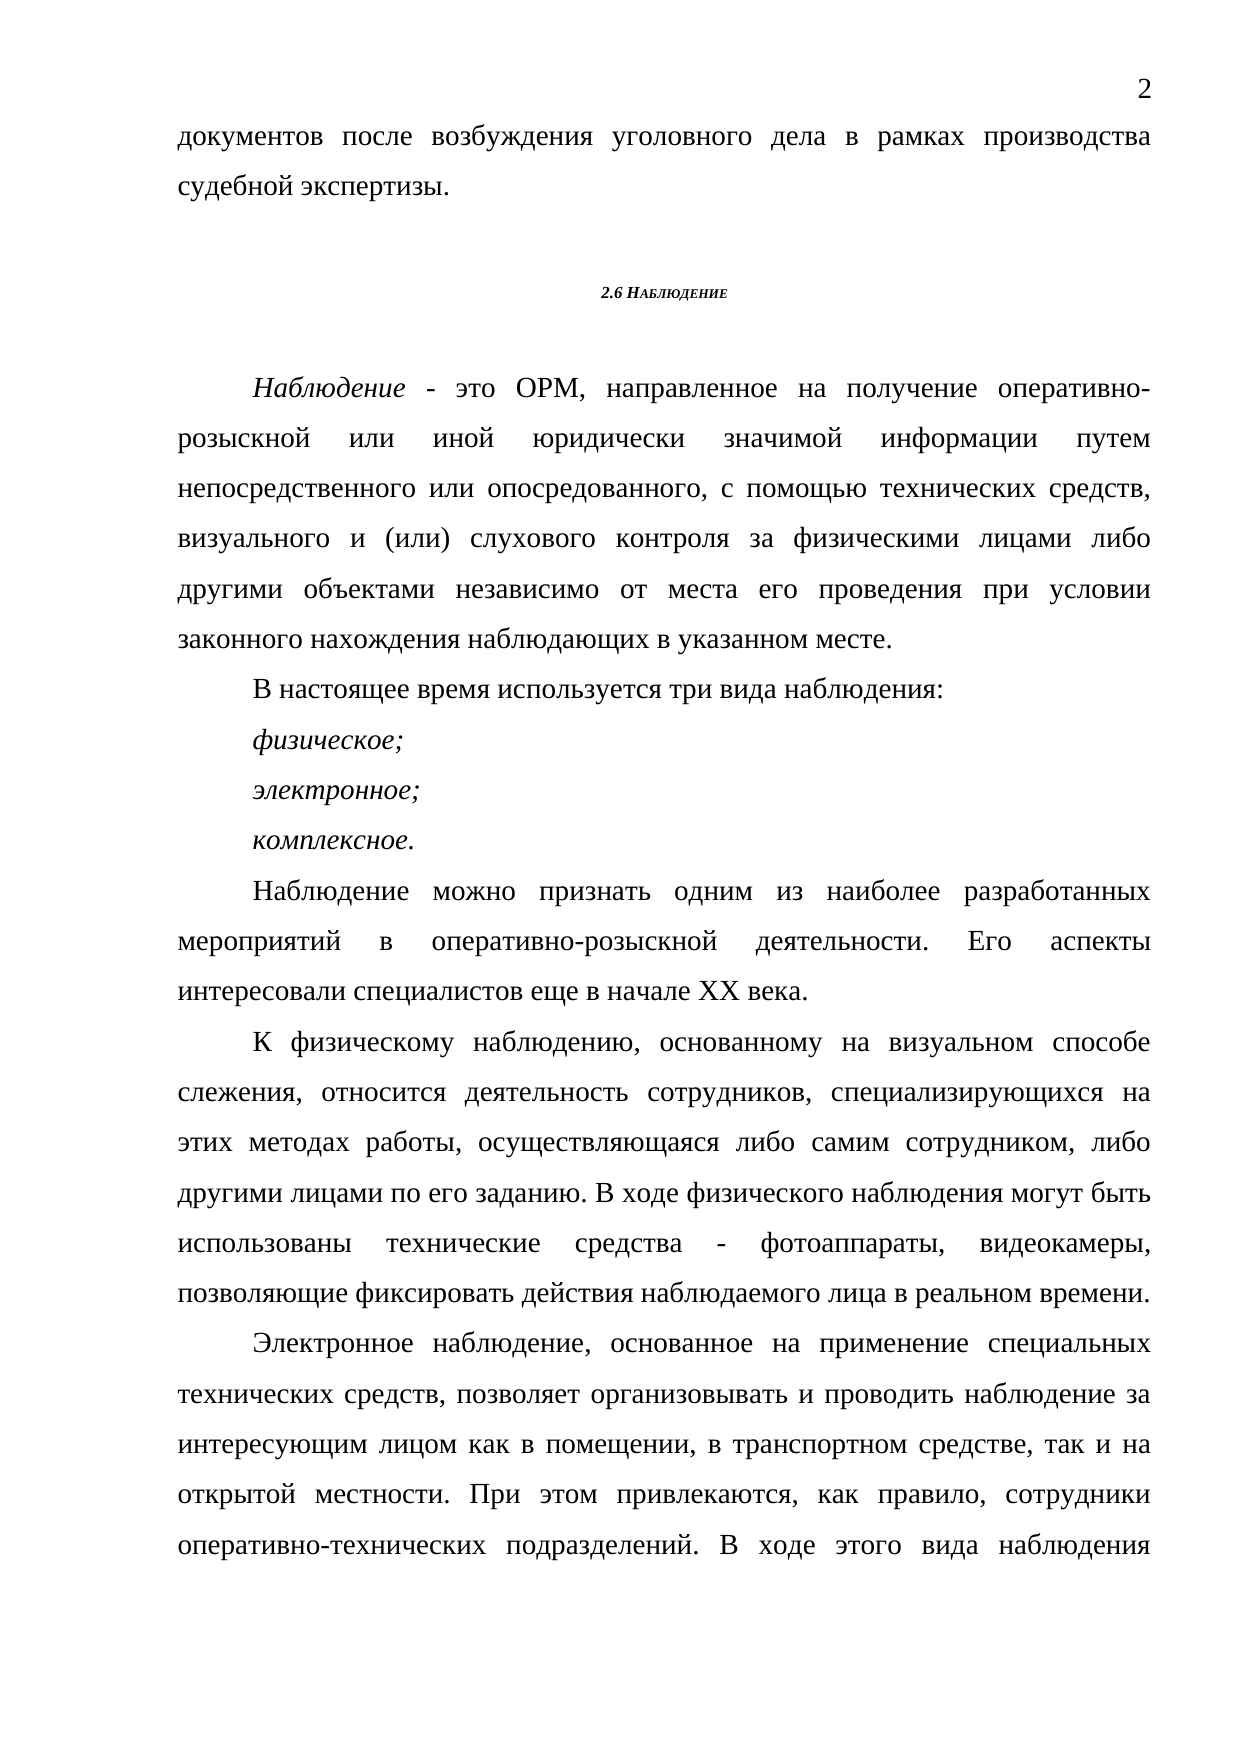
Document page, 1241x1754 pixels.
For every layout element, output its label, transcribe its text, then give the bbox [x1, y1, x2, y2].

text В настоящее время используется три вида наблюдения: [177, 672, 1152, 705]
text комплексное. [177, 822, 1152, 856]
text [177, 118, 1152, 202]
text Наблюдение можно признать одним из наиболее разработанных мероприятий в оперативно-розыскной деятельности. Его аспекты интересовали специалистов еще в начале XX века. [177, 873, 1152, 1007]
text физическое; [177, 722, 1152, 755]
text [177, 1326, 1152, 1560]
text Наблюдение - это ОРМ, направленное на получение оперативно-розыскной или иной юридически значимой информации путем непосредственного или опосредованного, с помощью технических средств, визуального и (или) слухового контроля за физическими лицами либо другими объектами независимо от места его проведения при условии законного нахождения наблюдающих в указанном месте. [177, 370, 1152, 655]
subtitle 2.6 Наблюдение [177, 269, 1152, 303]
text К физическому наблюдению, основанному на визуальном способе слежения, относится деятельность сотрудников, специализирующихся на этих методах работы, осуществляющаяся либо самим сотрудником, либо другими лицами по его заданию. В ходе физического наблюдения могут быть использованы технические средства - фотоаппараты, видеокамеры, позволяющие фиксировать действия наблюдаемого лица в реальном времени. [177, 1024, 1152, 1309]
text электронное; [177, 772, 1152, 806]
